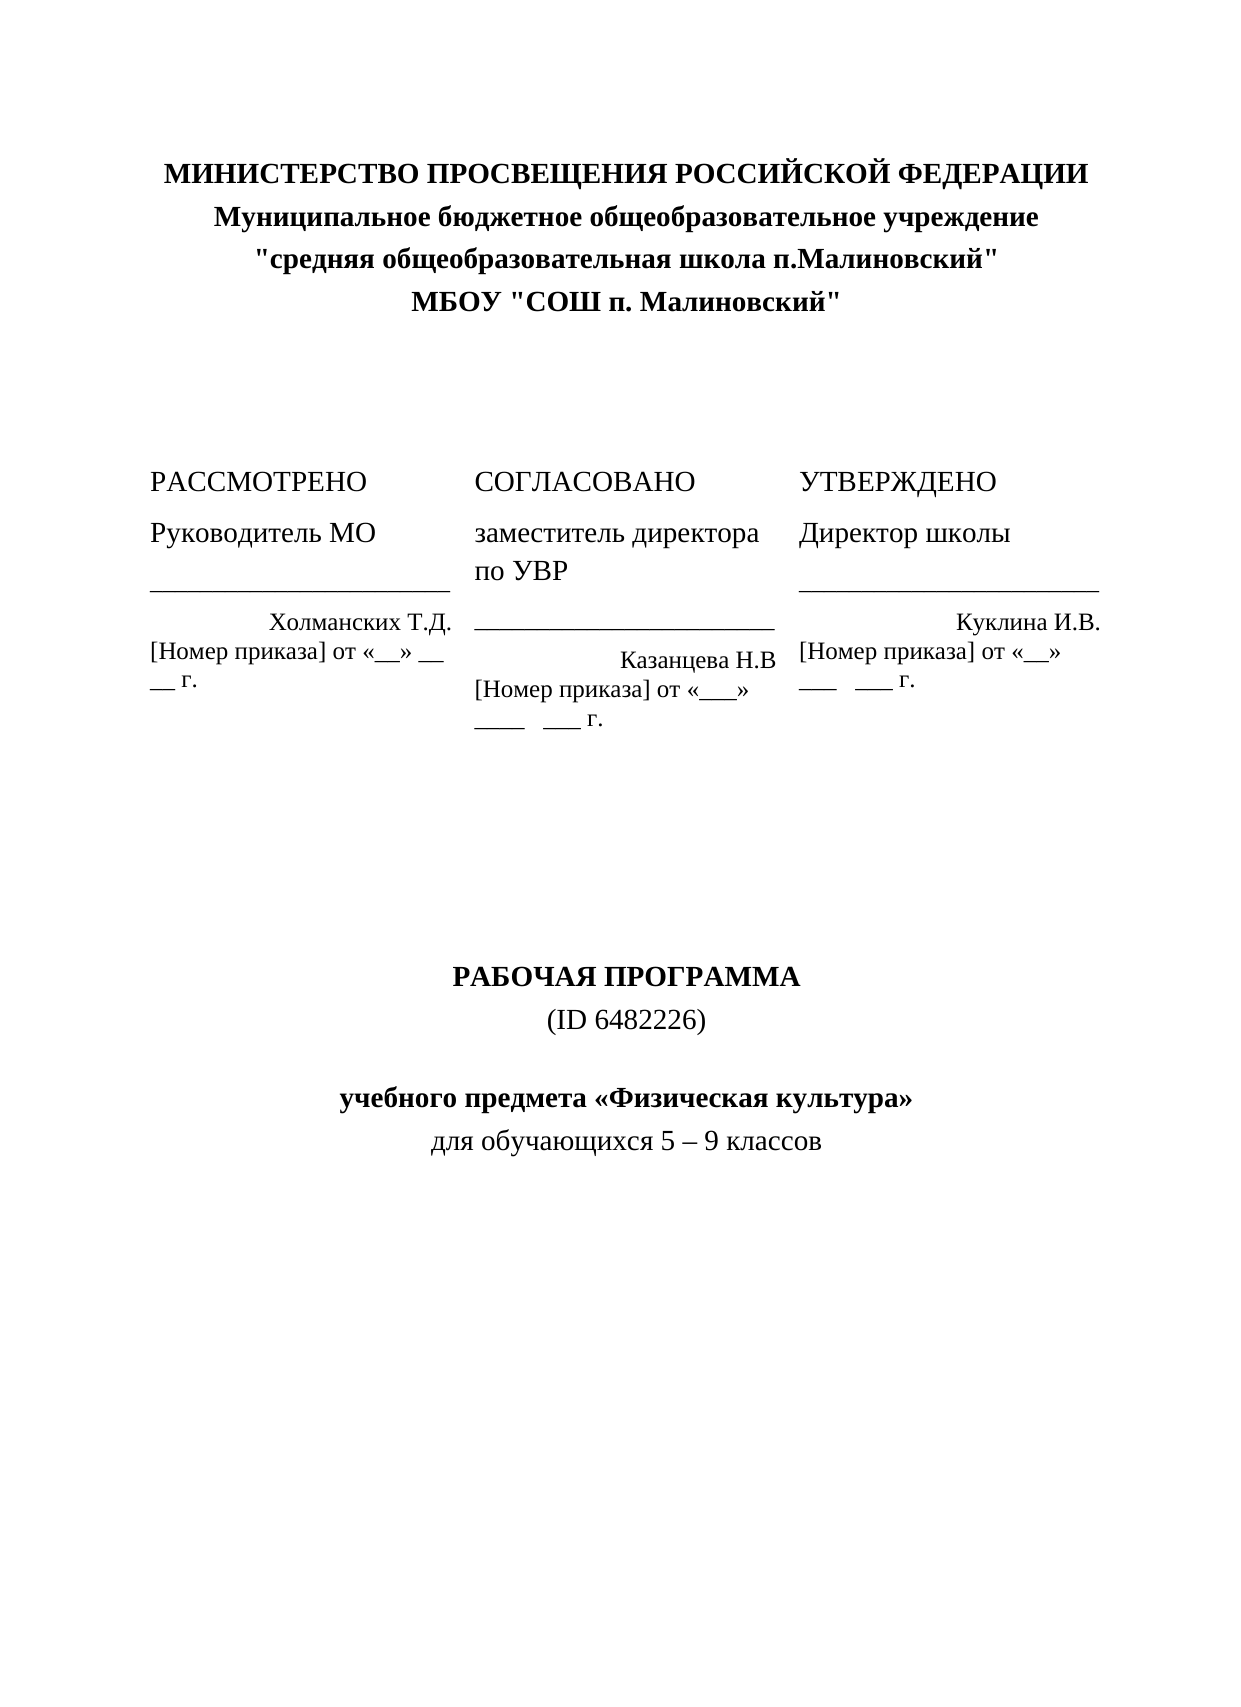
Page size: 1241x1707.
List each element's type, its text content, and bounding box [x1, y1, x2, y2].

text МБОУ "СОШ п. Малиновский" [162, 277, 1090, 320]
text (ID 6482226) [162, 995, 1090, 1038]
table_header РАССМОТРЕНО Руководитель МО ________________________ Холманских Т.Д. [Номер приказа] от «__» __ __ г. [139, 464, 463, 773]
text для обучающихся 5 – 9 классов [162, 1116, 1090, 1159]
table_header УТВЕРЖДЕНО Директор школы ________________________ Куклина И.В. [Номер приказа] от «__» ___ ___ г. [788, 464, 1112, 773]
text РАБОЧАЯ ПРОГРАММА [162, 953, 1090, 995]
table_header СОГЛАСОВАНО заместитель директора по УВР ________________________ Казанцева Н.В [Номер приказа] от «___» ____ ___ г. [463, 464, 788, 773]
text "средняя общеобразовательная школа п.Малиновский" [162, 235, 1090, 277]
text Муниципальное бюджетное общеобразовательное учреждение [162, 192, 1090, 235]
text учебного предмета «Физическая культура» [162, 1074, 1090, 1116]
text МИНИСТЕРСТВО ПРОСВЕЩЕНИЯ РОССИЙСКОЙ ФЕДЕРАЦИИ [162, 150, 1090, 192]
